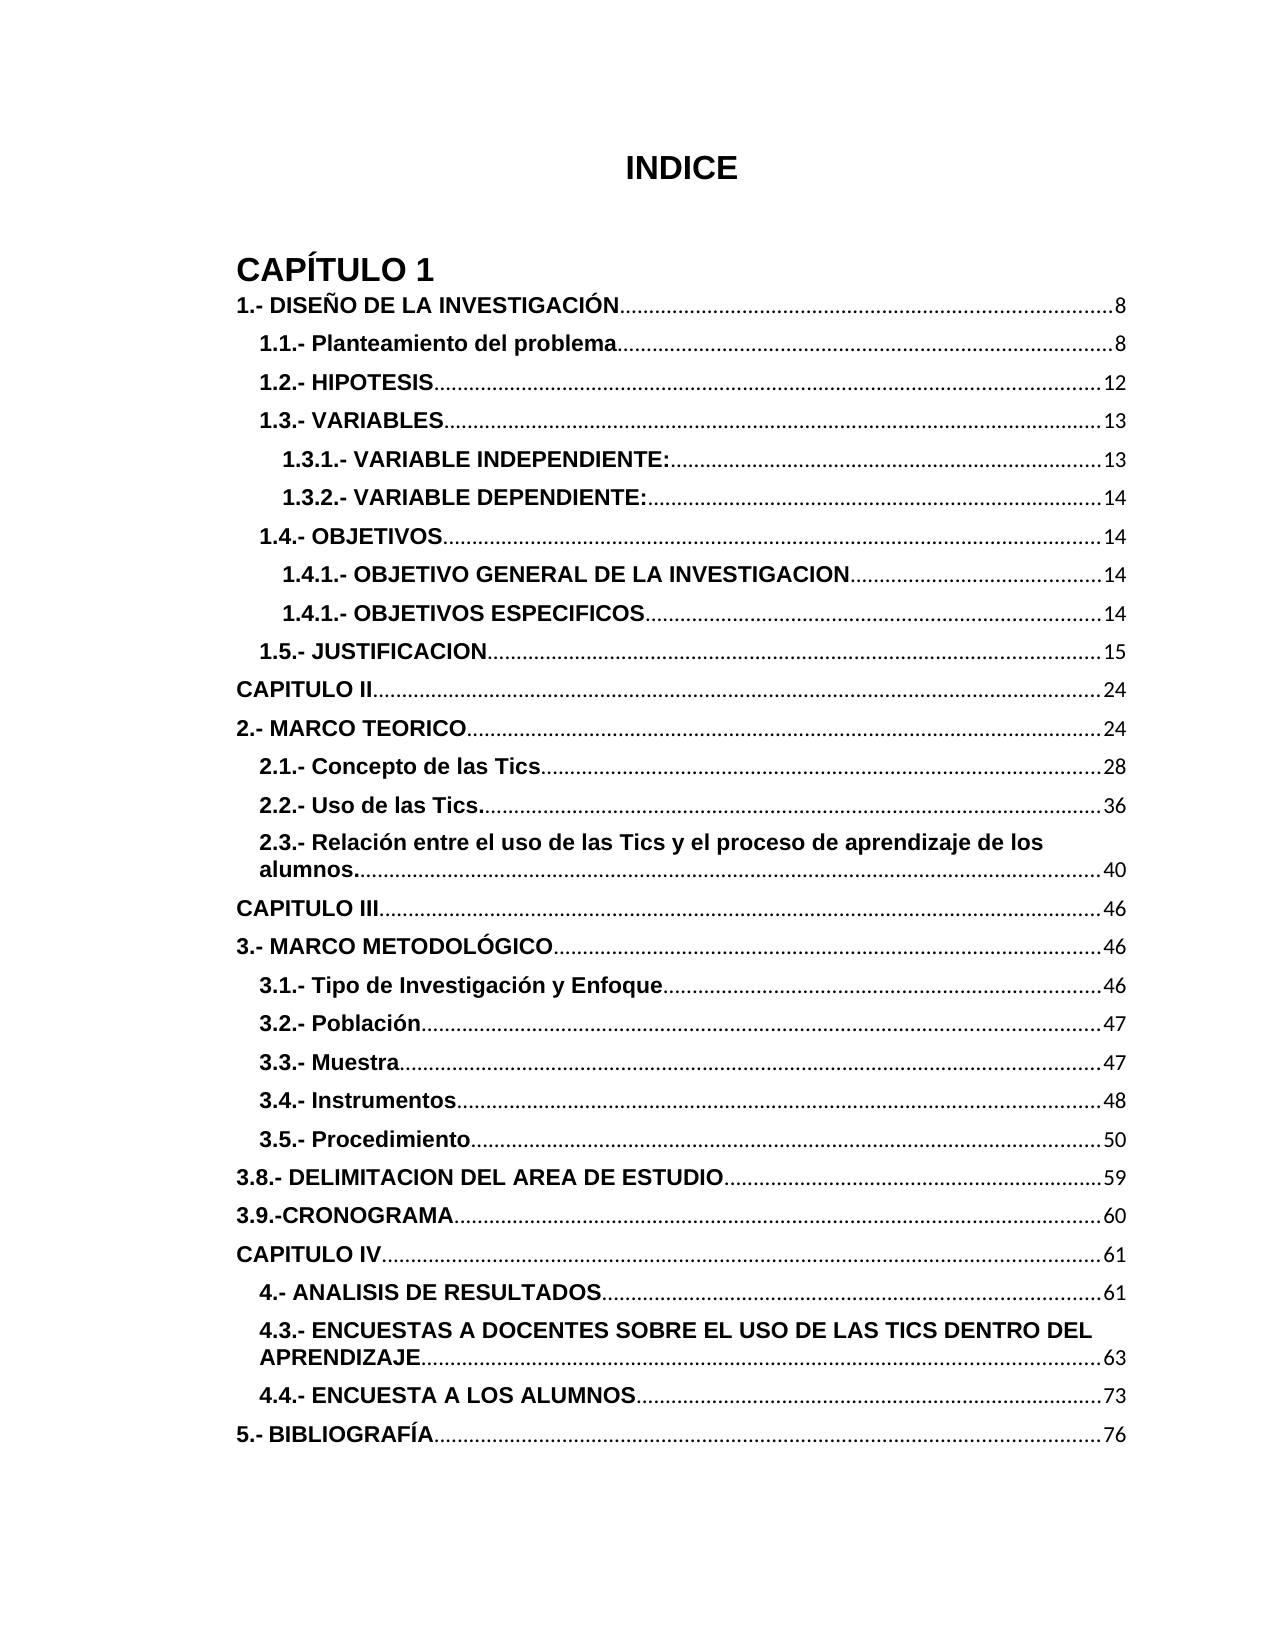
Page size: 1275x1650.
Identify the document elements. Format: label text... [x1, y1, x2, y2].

text INDICE [236, 148, 1127, 186]
